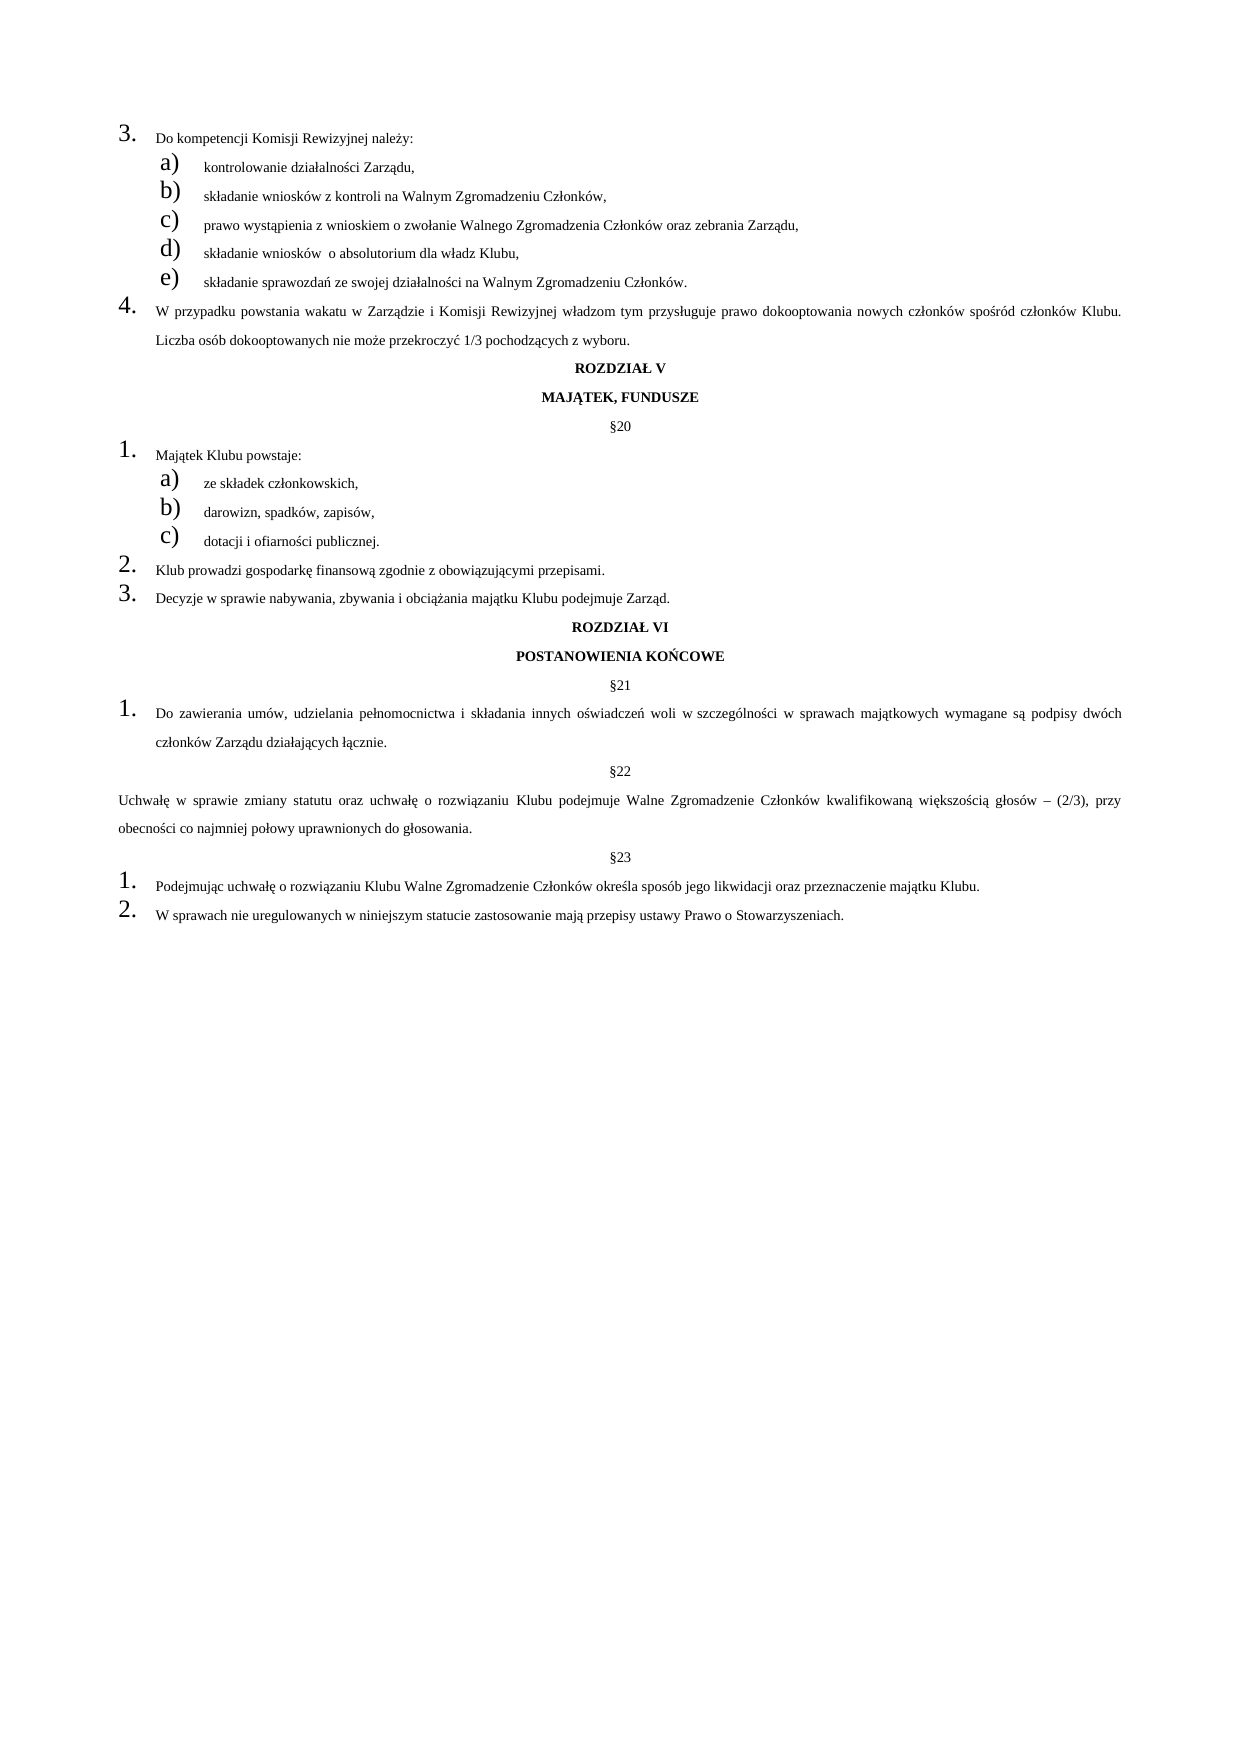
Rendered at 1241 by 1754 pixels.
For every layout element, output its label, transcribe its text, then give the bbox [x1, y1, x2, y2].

list Majątek Klubu powstaje: [118, 434, 1122, 463]
list W przypadku powstania wakatu w Zarządzie i Komisji Rewizyjnej władzom tym przysługuje prawo dokooptowania nowych członków spośród członków Klubu. Liczba osób dokooptowanych nie może przekroczyć 1/3 pochodzących z wyboru. [118, 291, 1122, 348]
text §21 [118, 664, 1122, 693]
list Podejmując uchwałę o rozwiązaniu Klubu Walne Zgromadzenie Członków określa sposób jego likwidacji oraz przeznaczenie majątku Klubu. [118, 866, 1122, 894]
list darowizn, spadków, zapisów, [160, 492, 1122, 521]
list Decyzje w sprawie nabywania, zbywania i obciążania majątku Klubu podejmuje Zarząd. [118, 578, 1122, 607]
text §22 [118, 751, 1122, 779]
text §23 [118, 837, 1122, 866]
list składanie sprawozdań ze swojej działalności na Walnym Zgromadzeniu Członków. [160, 262, 1122, 291]
list prawo wystąpienia z wnioskiem o zwołanie Walnego Zgromadzenia Członków oraz zebrania Zarządu, [160, 204, 1122, 233]
list składanie wniosków o absolutorium dla władz Klubu, [160, 233, 1122, 262]
text Uchwałę w sprawie zmiany statutu oraz uchwałę o rozwiązaniu Klubu podejmuje Walne Zgromadzenie Członków kwalifikowaną większością głosów – (2/3), przy obecności co najmniej połowy uprawnionych do głosowania. [118, 779, 1122, 837]
list kontrolowanie działalności Zarządu, [160, 147, 1122, 176]
list Do zawierania umów, udzielania pełnomocnictwa i składania innych oświadczeń woli w szczególności w sprawach majątkowych wymagane są podpisy dwóch członków Zarządu działających łącznie. [118, 693, 1122, 751]
list dotacji i ofiarności publicznej. [160, 521, 1122, 549]
list W sprawach nie uregulowanych w niniejszym statucie zastosowanie mają przepisy ustawy Prawo o Stowarzyszeniach. [118, 894, 1122, 923]
text POSTANOWIENIA KOŃCOWE [118, 636, 1122, 664]
text ROZDZIAŁ VI [118, 607, 1122, 636]
list Do kompetencji Komisji Rewizyjnej należy: [118, 118, 1122, 147]
text ROZDZIAŁ V [118, 348, 1122, 377]
text MAJĄTEK, FUNDUSZE [118, 377, 1122, 406]
list składanie wniosków z kontroli na Walnym Zgromadzeniu Członków, [160, 176, 1122, 204]
text §20 [118, 406, 1122, 434]
list ze składek członkowskich, [160, 463, 1122, 492]
list Klub prowadzi gospodarkę finansową zgodnie z obowiązującymi przepisami. [118, 549, 1122, 578]
